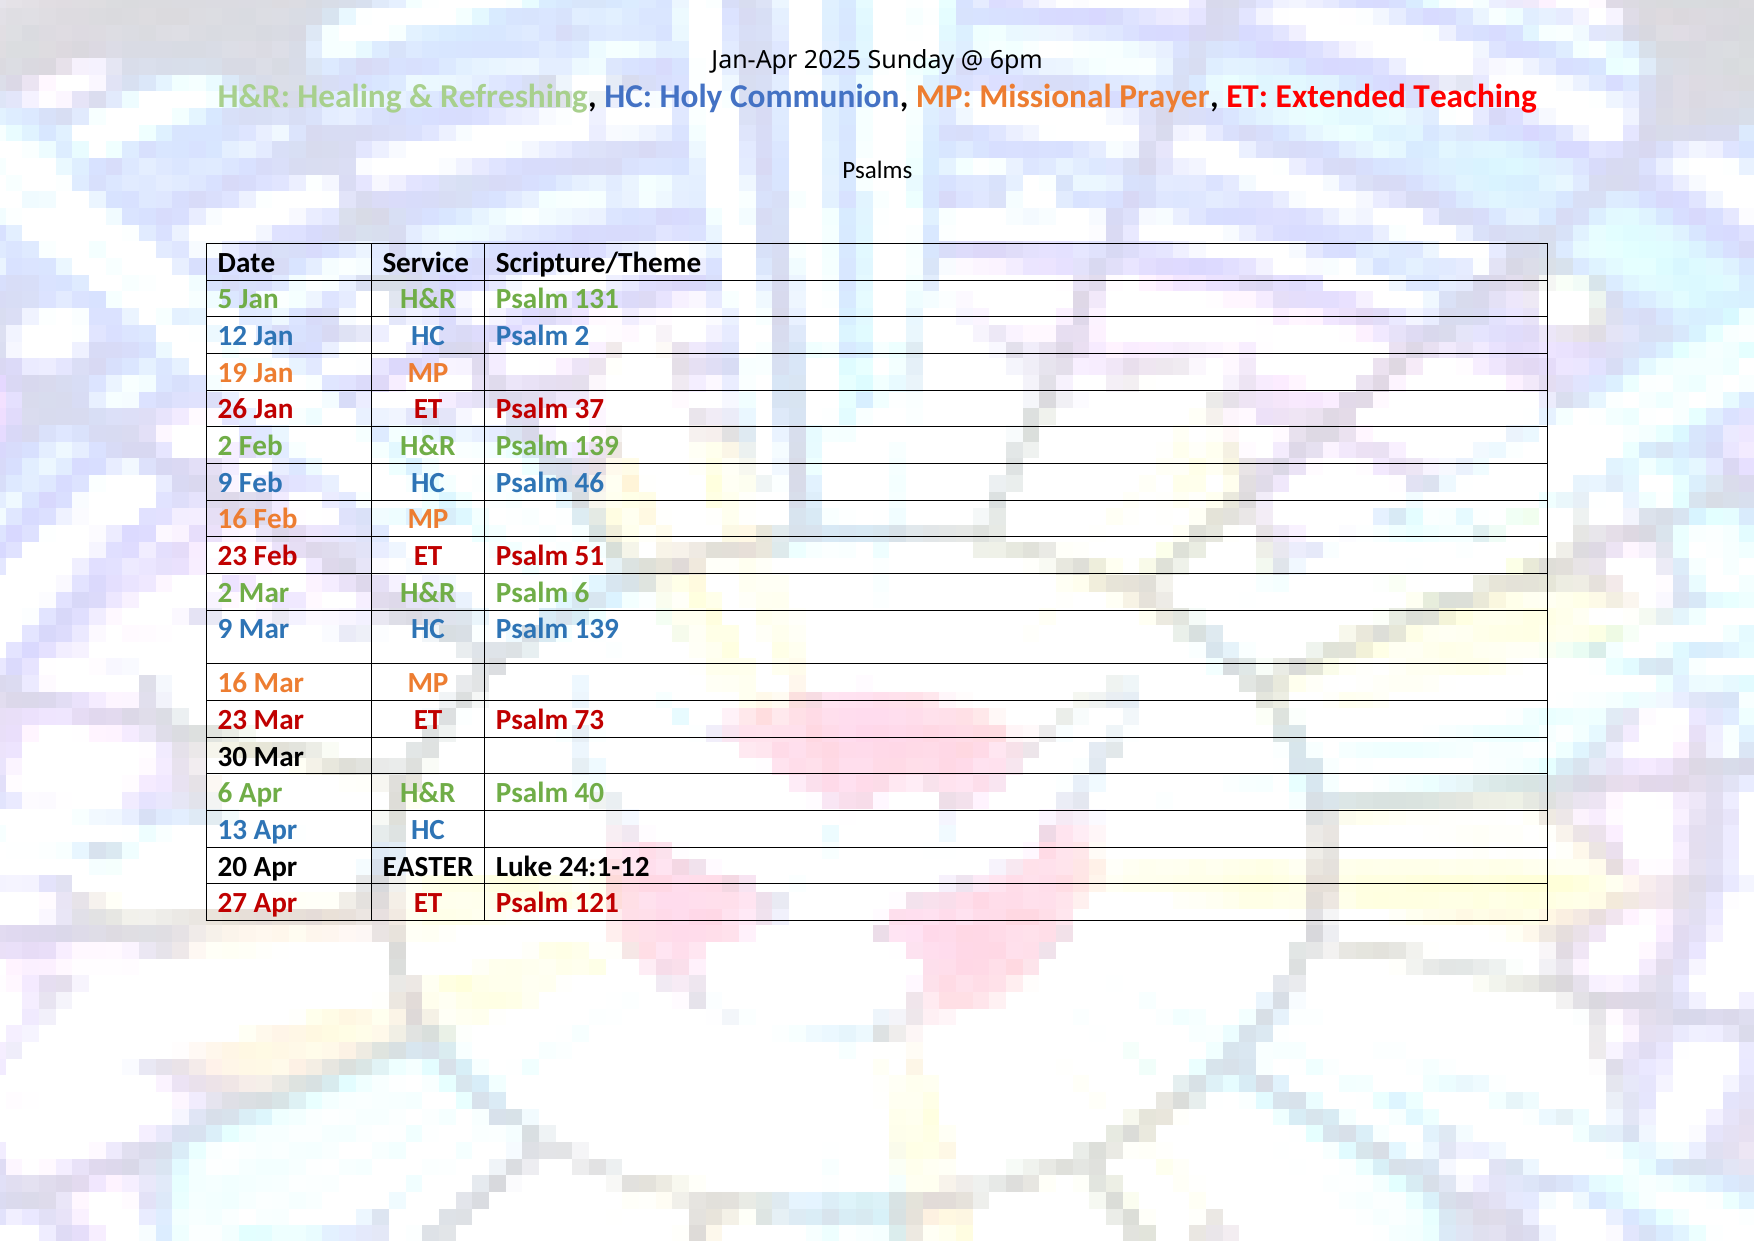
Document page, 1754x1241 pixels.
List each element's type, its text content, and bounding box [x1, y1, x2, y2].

table_cell HC [372, 611, 484, 663]
text Psalms [75, 155, 1679, 185]
table_cell 9 Feb [207, 464, 371, 499]
table_cell 20 Apr [207, 848, 371, 883]
table_header Scripture/Theme [485, 244, 1547, 279]
table_cell [485, 811, 1547, 847]
table_cell Psalm 37 [485, 391, 1547, 426]
table_cell 12 Jan [207, 317, 371, 353]
table_cell 23 Feb [207, 537, 371, 573]
table_cell Psalm 121 [485, 884, 1547, 920]
table_cell H&R [372, 427, 484, 463]
table_cell Psalm 73 [485, 701, 1547, 737]
table_cell Psalm 139 [485, 427, 1547, 463]
table_cell ET [372, 884, 484, 920]
table_cell Psalm 40 [485, 774, 1547, 810]
table_cell [485, 664, 1547, 700]
table_header Service [372, 244, 484, 279]
table_cell H&R [372, 574, 484, 609]
table_cell Psalm 139 [485, 611, 1547, 663]
table_cell MP [372, 354, 484, 389]
table_cell HC [372, 811, 484, 847]
table_cell MP [372, 501, 484, 536]
table_cell 13 Apr [207, 811, 371, 847]
table_cell Psalm 6 [485, 574, 1547, 609]
table_cell 30 Mar [207, 738, 371, 773]
table_cell MP [372, 664, 484, 700]
table_cell Psalm 51 [485, 537, 1547, 573]
table_cell HC [372, 464, 484, 499]
table_cell 19 Jan [207, 354, 371, 389]
table_cell Psalm 46 [485, 464, 1547, 499]
table_cell 27 Apr [207, 884, 371, 920]
table_cell Psalm 2 [485, 317, 1547, 353]
table_cell H&R [372, 774, 484, 810]
table_cell 16 Mar [207, 664, 371, 700]
table_cell [372, 738, 484, 773]
table_cell 26 Jan [207, 391, 371, 426]
table_cell 23 Mar [207, 701, 371, 737]
table_cell H&R [372, 281, 484, 316]
table_cell ET [372, 391, 484, 426]
table_cell ET [372, 701, 484, 737]
table_cell ET [372, 537, 484, 573]
table_cell EASTER [372, 848, 484, 883]
table_cell [485, 501, 1547, 536]
table_cell [485, 354, 1547, 389]
table_cell Psalm 131 [485, 281, 1547, 316]
table_cell 9 Mar [207, 611, 371, 663]
table_header Date [207, 244, 371, 279]
table_cell 2 Feb [207, 427, 371, 463]
table_cell 5 Jan [207, 281, 371, 316]
table_cell 16 Feb [207, 501, 371, 536]
table_cell 6 Apr [207, 774, 371, 810]
table_cell 2 Mar [207, 574, 371, 609]
table_cell HC [372, 317, 484, 353]
table_cell [485, 738, 1547, 773]
table_cell Luke 24:1-12 [485, 848, 1547, 883]
